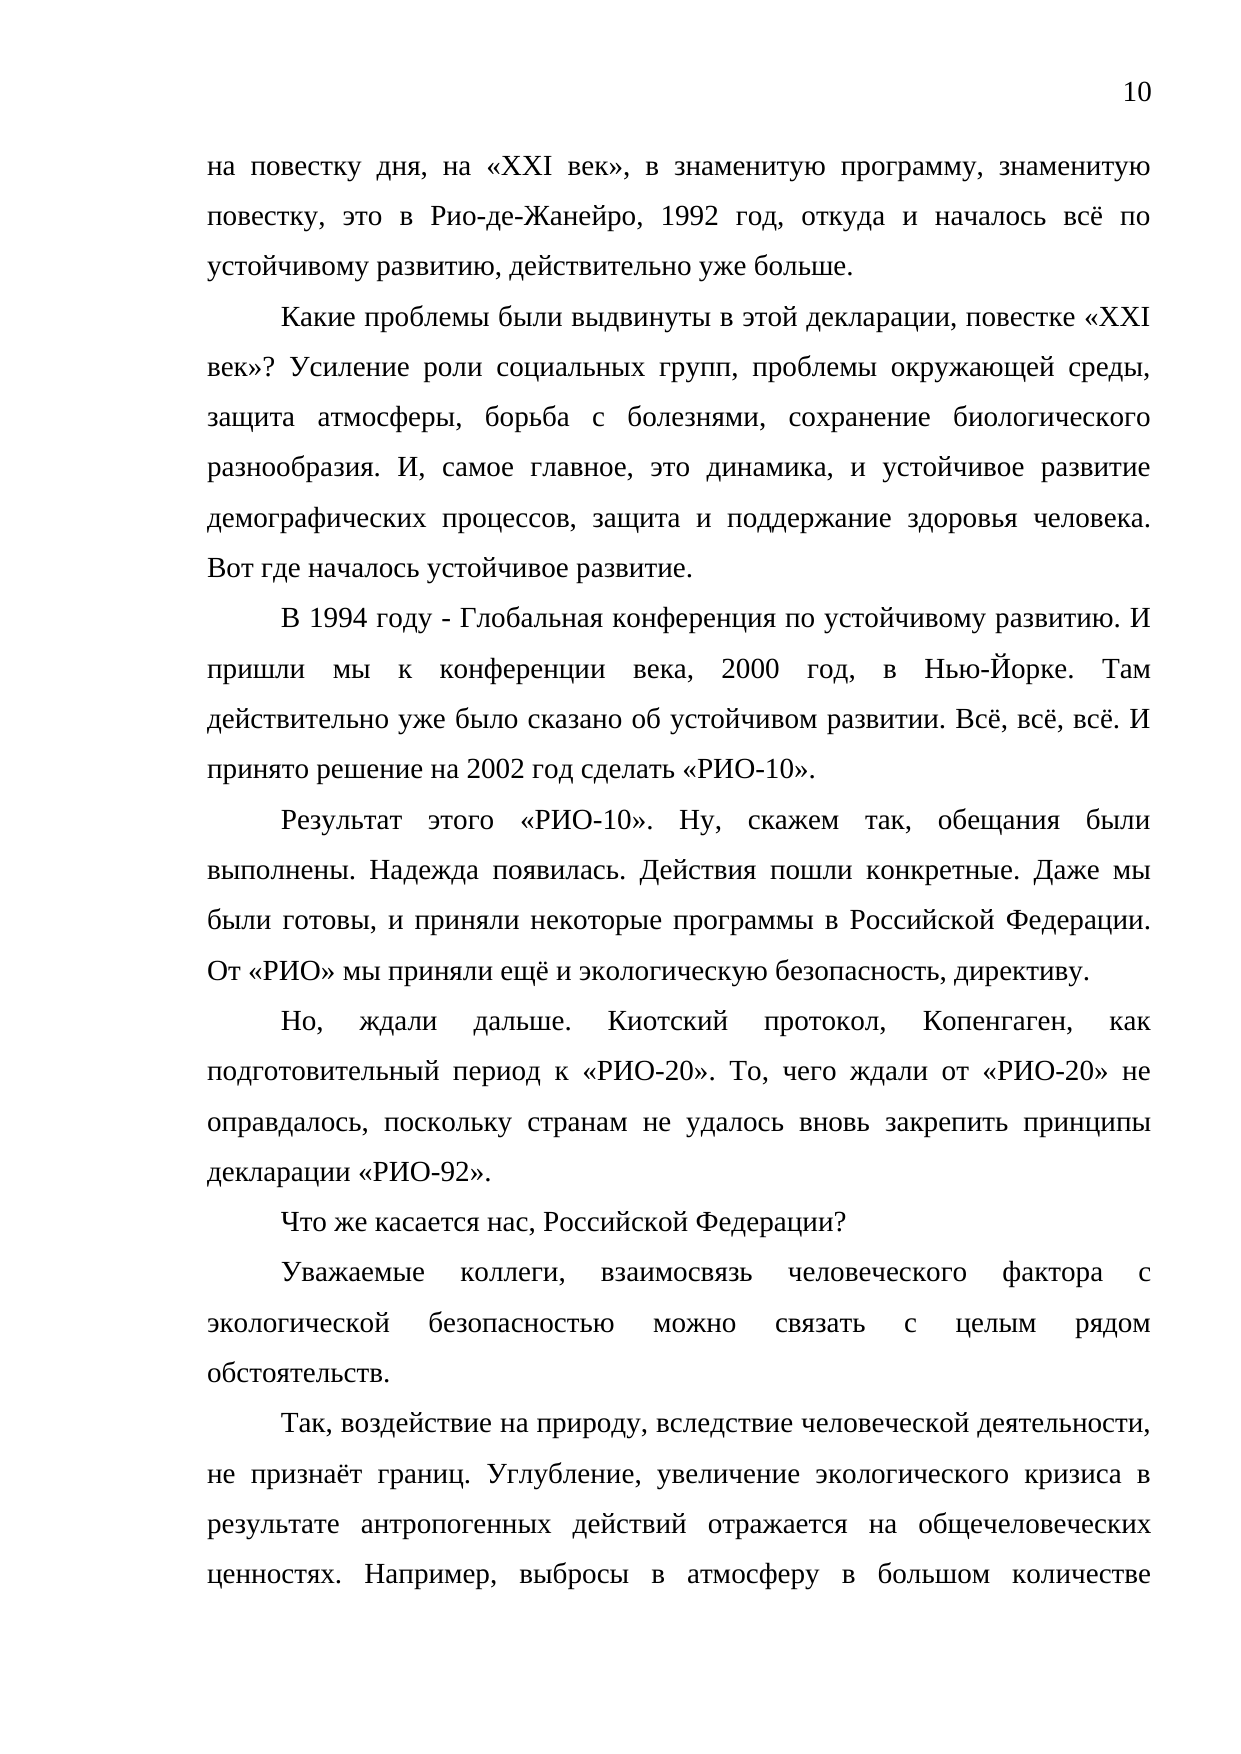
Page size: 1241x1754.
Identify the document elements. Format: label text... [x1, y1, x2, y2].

text Результат этого «РИО-10». Ну, скажем так, обещания были выполнены. Надежда появилась. Действия пошли конкретные. Даже мы были готовы, и приняли некоторые программы в Российской Федерации. От «РИО» мы приняли ещё и экологическую безопасность, директиву. [207, 802, 1152, 986]
text Но, ждали дальше. Киотский протокол, Копенгаген, как подготовительный период к «РИО-20». То, чего ждали от «РИО-20» не оправдалось, поскольку странам не удалось вновь закрепить принципы декларации «РИО-92». [207, 1003, 1152, 1187]
text В 1994 году - Глобальная конференция по устойчивому развитию. И пришли мы к конференции века, 2000 год, в Нью-Йорке. Там действительно уже было сказано об устойчивом развитии. Всё, всё, всё. И принято решение на 2002 год сделать «РИО-10». [207, 601, 1152, 785]
text Какие проблемы были выдвинуты в этой декларации, повестке «XXI век»? Усиление роли социальных групп, проблемы окружающей среды, защита атмосферы, борьба с болезнями, сохранение биологического разнообразия. И, самое главное, это динамика, и устойчивое развитие демографических процессов, защита и поддержание здоровья человека. Вот где началось устойчивое развитие. [207, 299, 1152, 584]
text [207, 148, 1152, 282]
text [207, 1406, 1152, 1590]
text Уважаемые коллеги, взаимосвязь человеческого фактора с экологической безопасностью можно связать с целым рядом обстоятельств. [207, 1254, 1152, 1389]
text Что же касается нас, Российской Федерации? [207, 1204, 1152, 1238]
